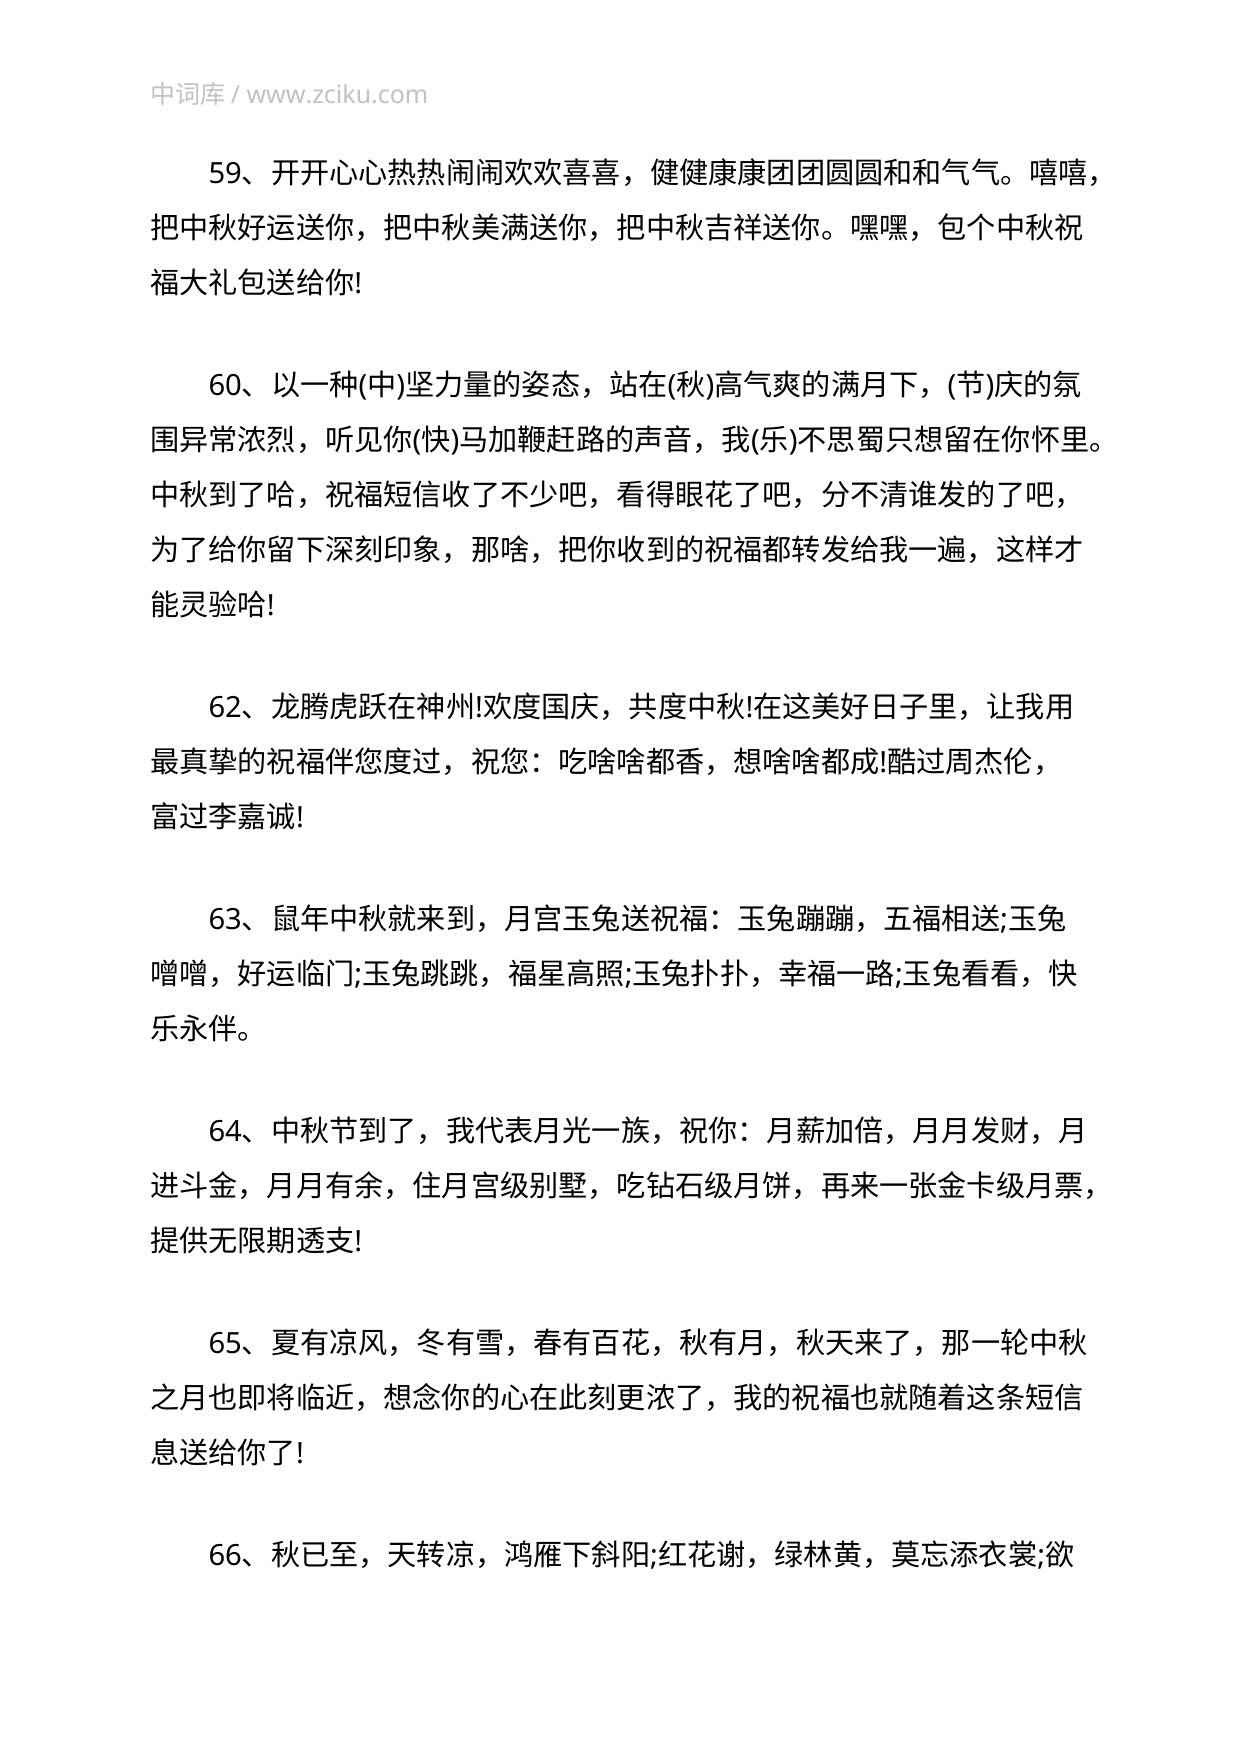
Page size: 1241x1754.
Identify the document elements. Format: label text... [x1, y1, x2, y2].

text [150, 1531, 1090, 1573]
text 62、龙腾虎跃在神州!欢度国庆，共度中秋!在这美好日子里，让我用最真挚的祝福伴您度过，祝您：吃啥啥都香，想啥啥都成!酷过周杰伦，富过李嘉诚! [150, 684, 1090, 836]
text 64、中秋节到了，我代表月光一族，祝你：月薪加倍，月月发财，月进斗金，月月有余，住月宫级别墅，吃钻石级月饼，再来一张金卡级月票，提供无限期透支! [150, 1107, 1090, 1260]
text 59、开开心心热热闹闹欢欢喜喜，健健康康团团圆圆和和气气。嘻嘻，把中秋好运送你，把中秋美满送你，把中秋吉祥送你。嘿嘿，包个中秋祝福大礼包送给你! [150, 150, 1090, 302]
text 60、以一种(中)坚力量的姿态，站在(秋)高气爽的满月下，(节)庆的氛围异常浓烈，听见你(快)马加鞭赶路的声音，我(乐)不思蜀只想留在你怀里。中秋到了哈，祝福短信收了不少吧，看得眼花了吧，分不清谁发的了吧，为了给你留下深刻印象，那啥，把你收到的祝福都转发给我一遍，这样才能灵验哈! [150, 362, 1090, 624]
text 63、鼠年中秋就来到，月宫玉兔送祝福：玉兔蹦蹦，五福相送;玉兔噌噌，好运临门;玉兔跳跳，福星高照;玉兔扑扑，幸福一路;玉兔看看，快乐永伴。 [150, 896, 1090, 1048]
text 65、夏有凉风，冬有雪，春有百花，秋有月，秋天来了，那一轮中秋之月也即将临近，想念你的心在此刻更浓了，我的祝福也就随着这条短信息送给你了! [150, 1319, 1090, 1472]
